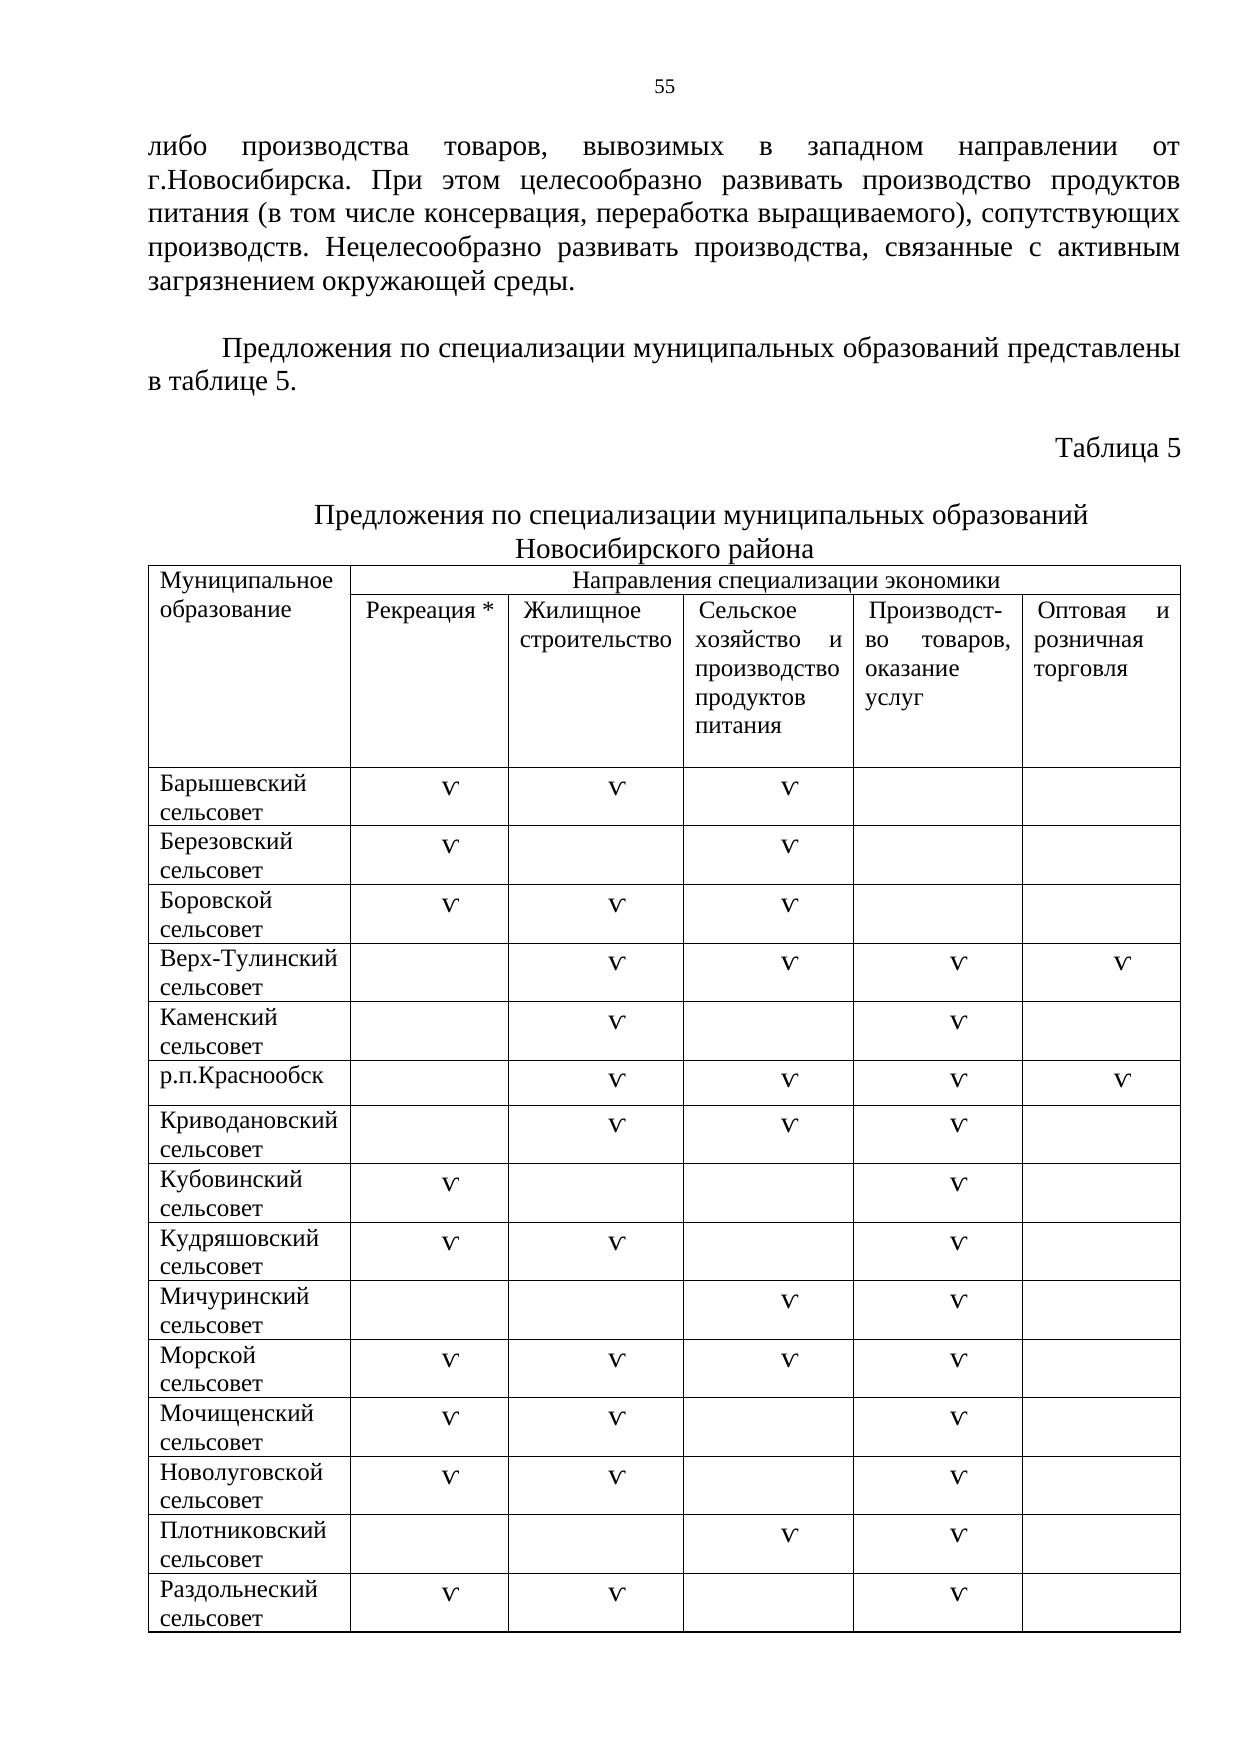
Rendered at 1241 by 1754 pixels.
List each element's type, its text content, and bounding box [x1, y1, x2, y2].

table_cell ⱱ [684, 826, 853, 884]
table_cell Мичуринский сельсовет [149, 1281, 350, 1339]
table_cell [1023, 768, 1180, 825]
table_cell [1023, 1398, 1180, 1456]
table_cell Новолуговской сельсовет [149, 1457, 350, 1514]
text Предложения по специализации муниципальных образований представлены в таблице 5. [148, 330, 1181, 397]
table_cell ⱱ [854, 1002, 1022, 1059]
table_cell ⱱ [854, 1061, 1022, 1104]
table_cell ⱱ [1023, 944, 1180, 1001]
table_cell Жилищное строительство [509, 595, 683, 767]
table_cell ⱱ [684, 768, 853, 825]
table_cell [351, 1281, 508, 1339]
table_cell ⱱ [509, 1398, 683, 1456]
table_cell ⱱ [684, 1106, 853, 1163]
table_cell ⱱ [509, 1223, 683, 1280]
table_cell [684, 1164, 853, 1222]
table_cell [509, 1281, 683, 1339]
table_header Муниципальное образование [149, 566, 350, 767]
table_cell ⱱ [351, 1574, 508, 1631]
table_cell ⱱ [509, 1061, 683, 1104]
table_cell Раздольнеский сельсовет [149, 1574, 350, 1631]
table_cell ⱱ [684, 1281, 853, 1339]
table_cell ⱱ [351, 1398, 508, 1456]
table_header Направления специализации экономики [351, 566, 1180, 594]
table_cell [1023, 1457, 1180, 1514]
table_cell [684, 1223, 853, 1280]
table_cell [1023, 1106, 1180, 1163]
table_cell [509, 1164, 683, 1222]
table_cell ⱱ [351, 1457, 508, 1514]
table_cell Производст-во товаров, оказание услуг [854, 595, 1022, 767]
table_cell [1023, 1281, 1180, 1339]
table_cell ⱱ [509, 885, 683, 942]
table_cell [684, 1457, 853, 1514]
table_cell [684, 1398, 853, 1456]
table_cell ⱱ [509, 944, 683, 1001]
text Предложения по специализации муниципальных образований Новосибирского района [148, 497, 1181, 564]
table_cell ⱱ [854, 1574, 1022, 1631]
table_cell [1023, 1574, 1180, 1631]
table_cell ⱱ [509, 768, 683, 825]
table_cell ⱱ [351, 826, 508, 884]
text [148, 128, 1181, 296]
table_cell ⱱ [684, 1340, 853, 1397]
table_cell ⱱ [854, 1340, 1022, 1397]
table_cell Морской сельсовет [149, 1340, 350, 1397]
table_cell [1023, 1164, 1180, 1222]
table_cell [684, 1002, 853, 1059]
table_cell [351, 1515, 508, 1573]
table_cell Боровской сельсовет [149, 885, 350, 942]
table_cell ⱱ [684, 885, 853, 942]
table_cell ⱱ [509, 1457, 683, 1514]
table_cell [684, 1574, 853, 1631]
table_cell [351, 944, 508, 1001]
table_cell ⱱ [351, 885, 508, 942]
table_cell [509, 1515, 683, 1573]
table_cell Мочищенский сельсовет [149, 1398, 350, 1456]
table_cell ⱱ [351, 1164, 508, 1222]
table_cell [1023, 1223, 1180, 1280]
table_cell Кубовинский сельсовет [149, 1164, 350, 1222]
table_cell [1023, 1002, 1180, 1059]
table_cell ⱱ [684, 1515, 853, 1573]
table_cell ⱱ [854, 1164, 1022, 1222]
text Таблица 5 [148, 430, 1181, 464]
table_cell Барышевский сельсовет [149, 768, 350, 825]
table_cell ⱱ [854, 1398, 1022, 1456]
table_cell [854, 826, 1022, 884]
table_cell [1023, 826, 1180, 884]
table_cell Криводановский сельсовет [149, 1106, 350, 1163]
table_cell ⱱ [351, 1340, 508, 1397]
table_cell [351, 1061, 508, 1104]
table_cell ⱱ [854, 944, 1022, 1001]
table_cell [1023, 885, 1180, 942]
table_cell Сельское хозяйство и производство продуктов питания [684, 595, 853, 767]
table_cell ⱱ [854, 1457, 1022, 1514]
table_cell Березовский сельсовет [149, 826, 350, 884]
table_cell ⱱ [1023, 1061, 1180, 1104]
table_cell [1023, 1515, 1180, 1573]
table_cell Каменский сельсовет [149, 1002, 350, 1059]
table_cell [854, 885, 1022, 942]
table_cell ⱱ [509, 1002, 683, 1059]
table_cell [1023, 1340, 1180, 1397]
table_cell Плотниковский сельсовет [149, 1515, 350, 1573]
table_cell [854, 768, 1022, 825]
table_cell ⱱ [351, 768, 508, 825]
table_cell ⱱ [854, 1515, 1022, 1573]
table_cell [509, 826, 683, 884]
table_cell ⱱ [854, 1281, 1022, 1339]
table_cell ⱱ [684, 1061, 853, 1104]
table_cell ⱱ [509, 1340, 683, 1397]
table_cell ⱱ [351, 1223, 508, 1280]
table_cell Рекреация * [351, 595, 508, 767]
table_cell Верх-Тулинский сельсовет [149, 944, 350, 1001]
table_cell ⱱ [854, 1106, 1022, 1163]
table_cell р.п.Краснообск [149, 1061, 350, 1104]
table_cell [351, 1002, 508, 1059]
table_cell ⱱ [509, 1574, 683, 1631]
table_cell ⱱ [509, 1106, 683, 1163]
table_cell ⱱ [854, 1223, 1022, 1280]
table_cell [351, 1106, 508, 1163]
table_cell Кудряшовский сельсовет [149, 1223, 350, 1280]
table_cell ⱱ [684, 944, 853, 1001]
table_cell Оптовая и розничная торговля [1023, 595, 1180, 767]
